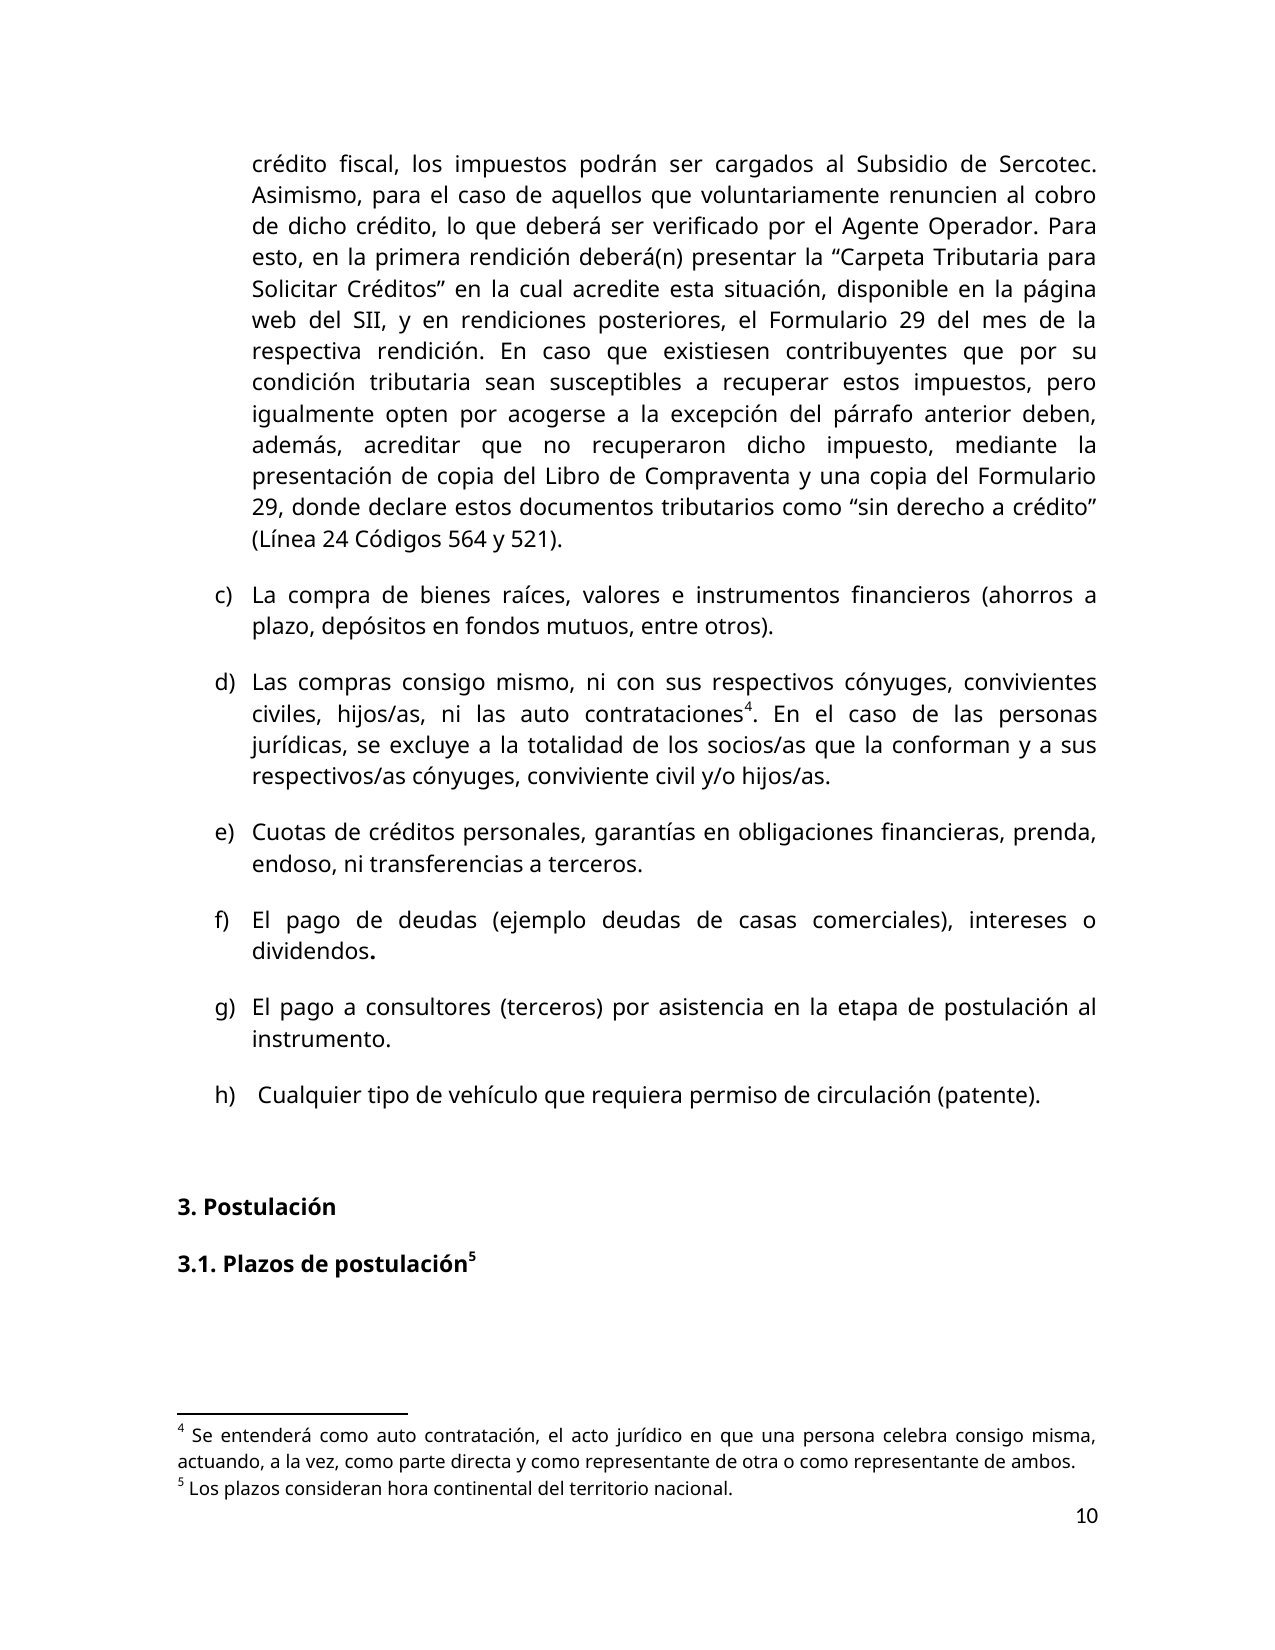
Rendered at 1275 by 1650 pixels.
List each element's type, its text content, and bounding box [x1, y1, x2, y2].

list El pago a consultores (terceros) por asistencia en la etapa de postulación al instrumento. [214, 991, 1098, 1054]
list La compra de bienes raíces, valores e instrumentos financieros (ahorros a plazo, depósitos en fondos mutuos, entre otros). [214, 579, 1098, 641]
list El pago de deudas (ejemplo deudas de casas comerciales), intereses o dividendos. [214, 904, 1098, 966]
list Cuotas de créditos personales, garantías en obligaciones financieras, prenda, endoso, ni transferencias a terceros. [214, 816, 1098, 879]
list Las compras consigo mismo, ni con sus respectivos cónyuges, convivientes civiles, hijos/as, ni las auto contrataciones. En el caso de las personas jurídicas, se excluye a la totalidad de los socios/as que la conforman y a sus respectivos/as cónyuges, conviviente civil y/o hijos/as. [214, 666, 1098, 791]
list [214, 148, 1098, 554]
text 3.1. Plazos de postulación [177, 1248, 1098, 1279]
list Cualquier tipo de vehículo que requiera permiso de circulación (patente). [214, 1079, 1098, 1110]
text 3. Postulación [177, 1191, 1098, 1223]
